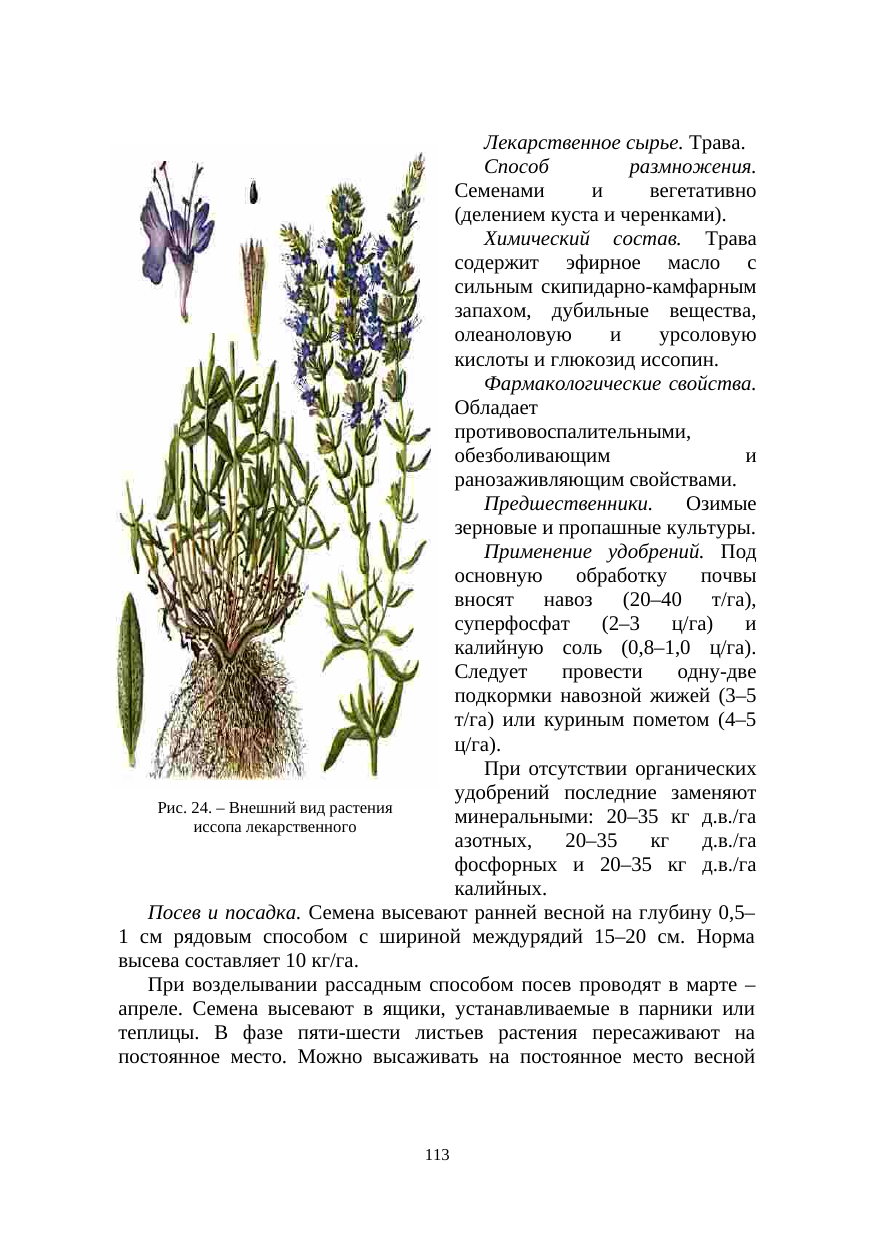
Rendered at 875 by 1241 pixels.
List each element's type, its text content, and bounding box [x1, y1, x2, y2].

table_header Лекарственное сырье. Трава. Способ размножения. Семенами и вегетативно (делением куста и черенками). Химический состав. Трава содержит эфирное масло с сильным скипидарно-камфарным запахом, дубильные вещества, олеаноловую и урсоловую кислоты и глюкозид иссопин. Фармакологические свойства. Обладает противовоспалительными, обезболивающим и ранозаживляющим свойствами. Предшественники. Озимые зерновые и пропашные культуры. Применение удобрений. Под основную обработку почвы вносят навоз (20–40 т/га), суперфосфат (2–3 ц/га) и калийную соль (0,8–1,0 ц/га). Следует провести одну-две подкормки навозной жижей (3–5 т/га) или куриным пометом (4–5 ц/га). При отсутствии органических удобрений последние заменяют минеральными: 20– д.в./га азотных, 20– д.в./га фосфорных и 20– д.в./га калийных. [443, 130, 768, 900]
table_header [107, 130, 443, 788]
table_cell Рис. 24. – Внешний вид растения иссопа лекарственного [107, 788, 443, 900]
picture [110, 144, 439, 789]
text Посев и посадка. Семена высевают ранней весной на глубину 0,5– 1 см рядовым способом с шириной междурядий 15–. Норма высева составляет 10 кг/га. [118, 900, 756, 972]
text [118, 972, 756, 1068]
